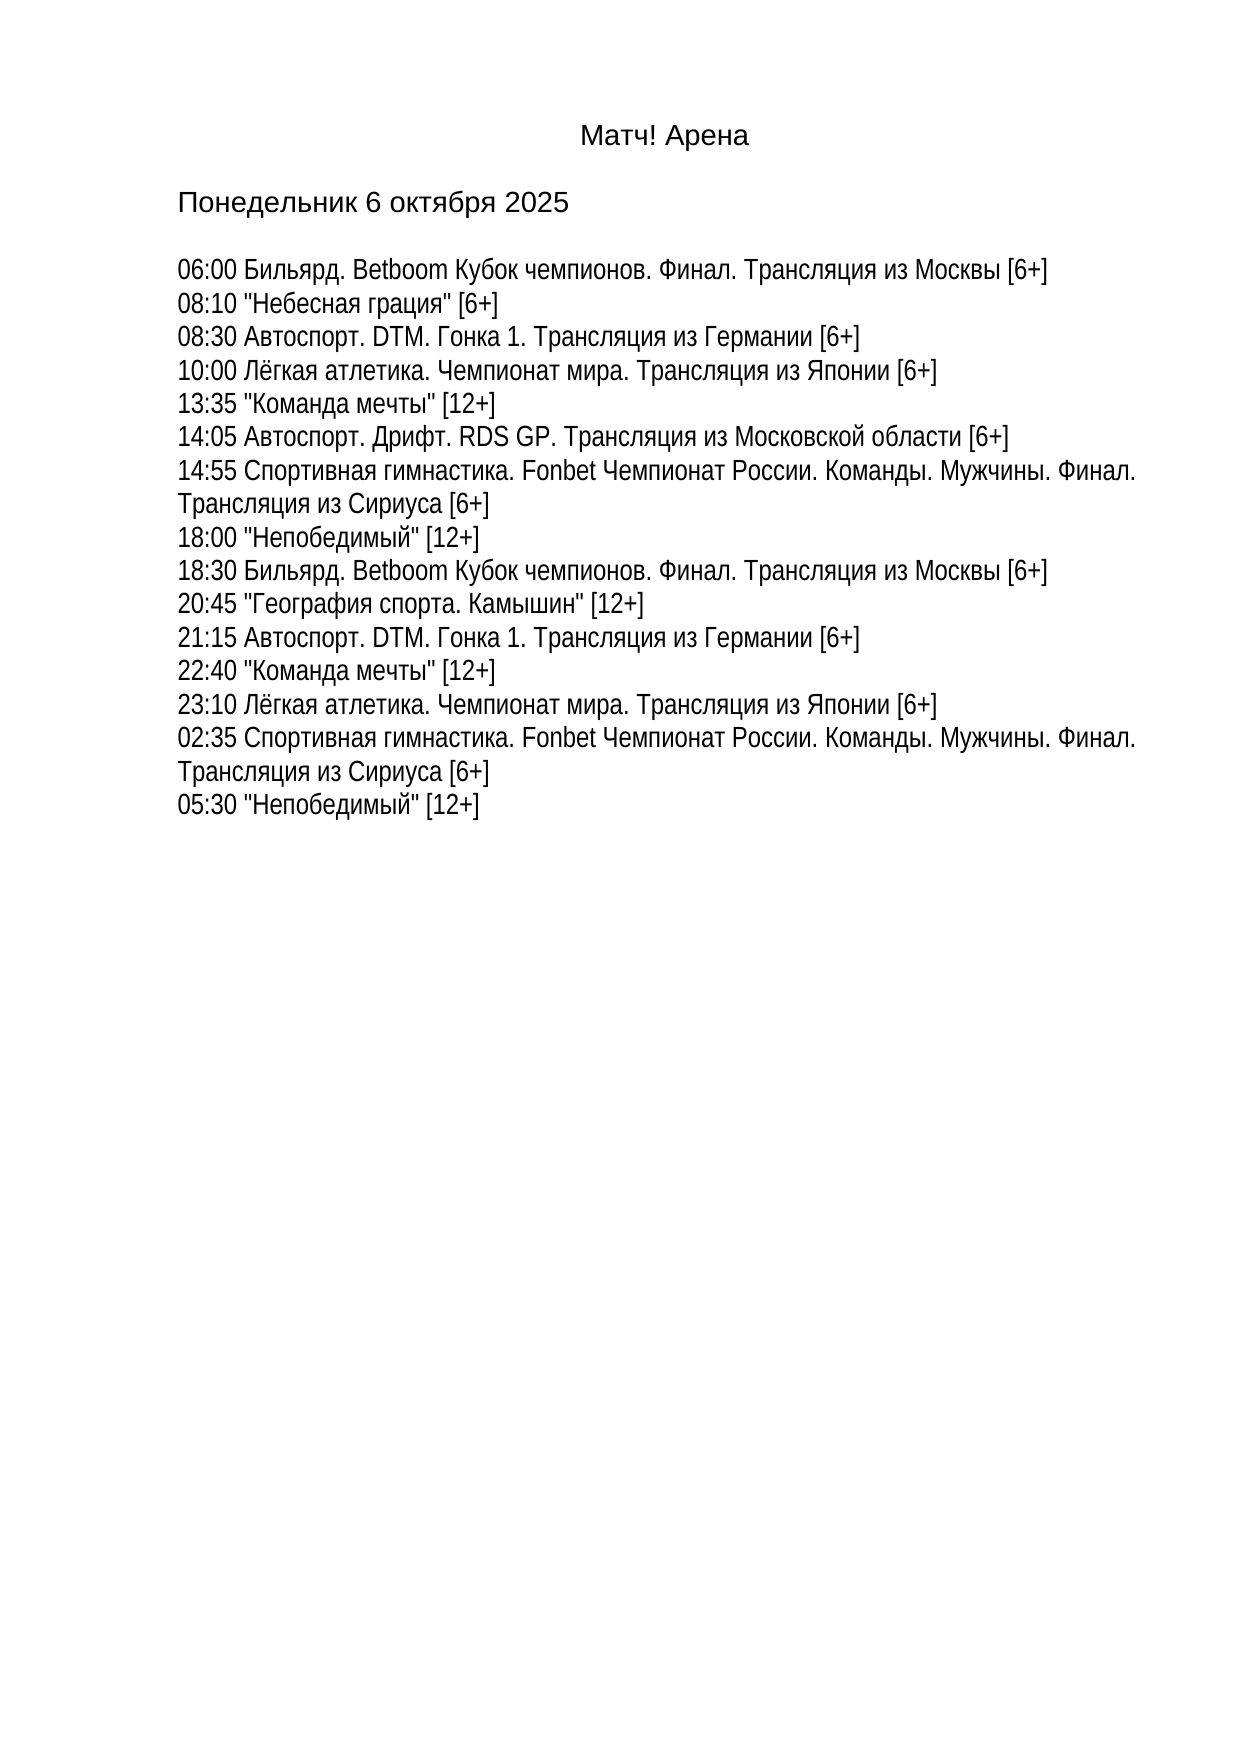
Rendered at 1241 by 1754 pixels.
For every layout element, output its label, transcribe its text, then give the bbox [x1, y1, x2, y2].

text 23:10 Лёгкая атлетика. Чемпионат мира. Трансляция из Японии [6+] [177, 687, 1152, 720]
text 14:55 Спортивная гимнастика. Fonbet Чемпионат России. Команды. Мужчины. Финал. Трансляция из Сириуса [6+] [177, 453, 1152, 520]
text 22:40 "Команда мечты" [12+] [177, 653, 1152, 687]
text 08:10 "Небесная грация" [6+] [177, 286, 1152, 319]
text 18:30 Бильярд. Betboom Кубок чемпионов. Финал. Трансляция из Москвы [6+] [177, 553, 1152, 587]
text 18:00 "Непобедимый" [12+] [177, 520, 1152, 553]
text Матч! Арена [177, 118, 1152, 152]
text 14:05 Автоспорт. Дрифт. RDS GP. Трансляция из Московской области [6+] [177, 419, 1152, 453]
text 13:35 "Команда мечты" [12+] [177, 386, 1152, 419]
text 08:30 Автоспорт. DTM. Гонка 1. Трансляция из Германии [6+] [177, 319, 1152, 353]
text 10:00 Лёгкая атлетика. Чемпионат мира. Трансляция из Японии [6+] [177, 353, 1152, 386]
text Понедельник 6 октября 2025 [177, 185, 1152, 219]
text 02:35 Спортивная гимнастика. Fonbet Чемпионат России. Команды. Мужчины. Финал. Трансляция из Сириуса [6+] [177, 720, 1152, 787]
text 05:30 "Непобедимый" [12+] [177, 787, 1152, 821]
text 20:45 "География спорта. Камышин" [12+] [177, 587, 1152, 620]
text 06:00 Бильярд. Betboom Кубок чемпионов. Финал. Трансляция из Москвы [6+] [177, 252, 1152, 286]
text 21:15 Автоспорт. DTM. Гонка 1. Трансляция из Германии [6+] [177, 620, 1152, 653]
